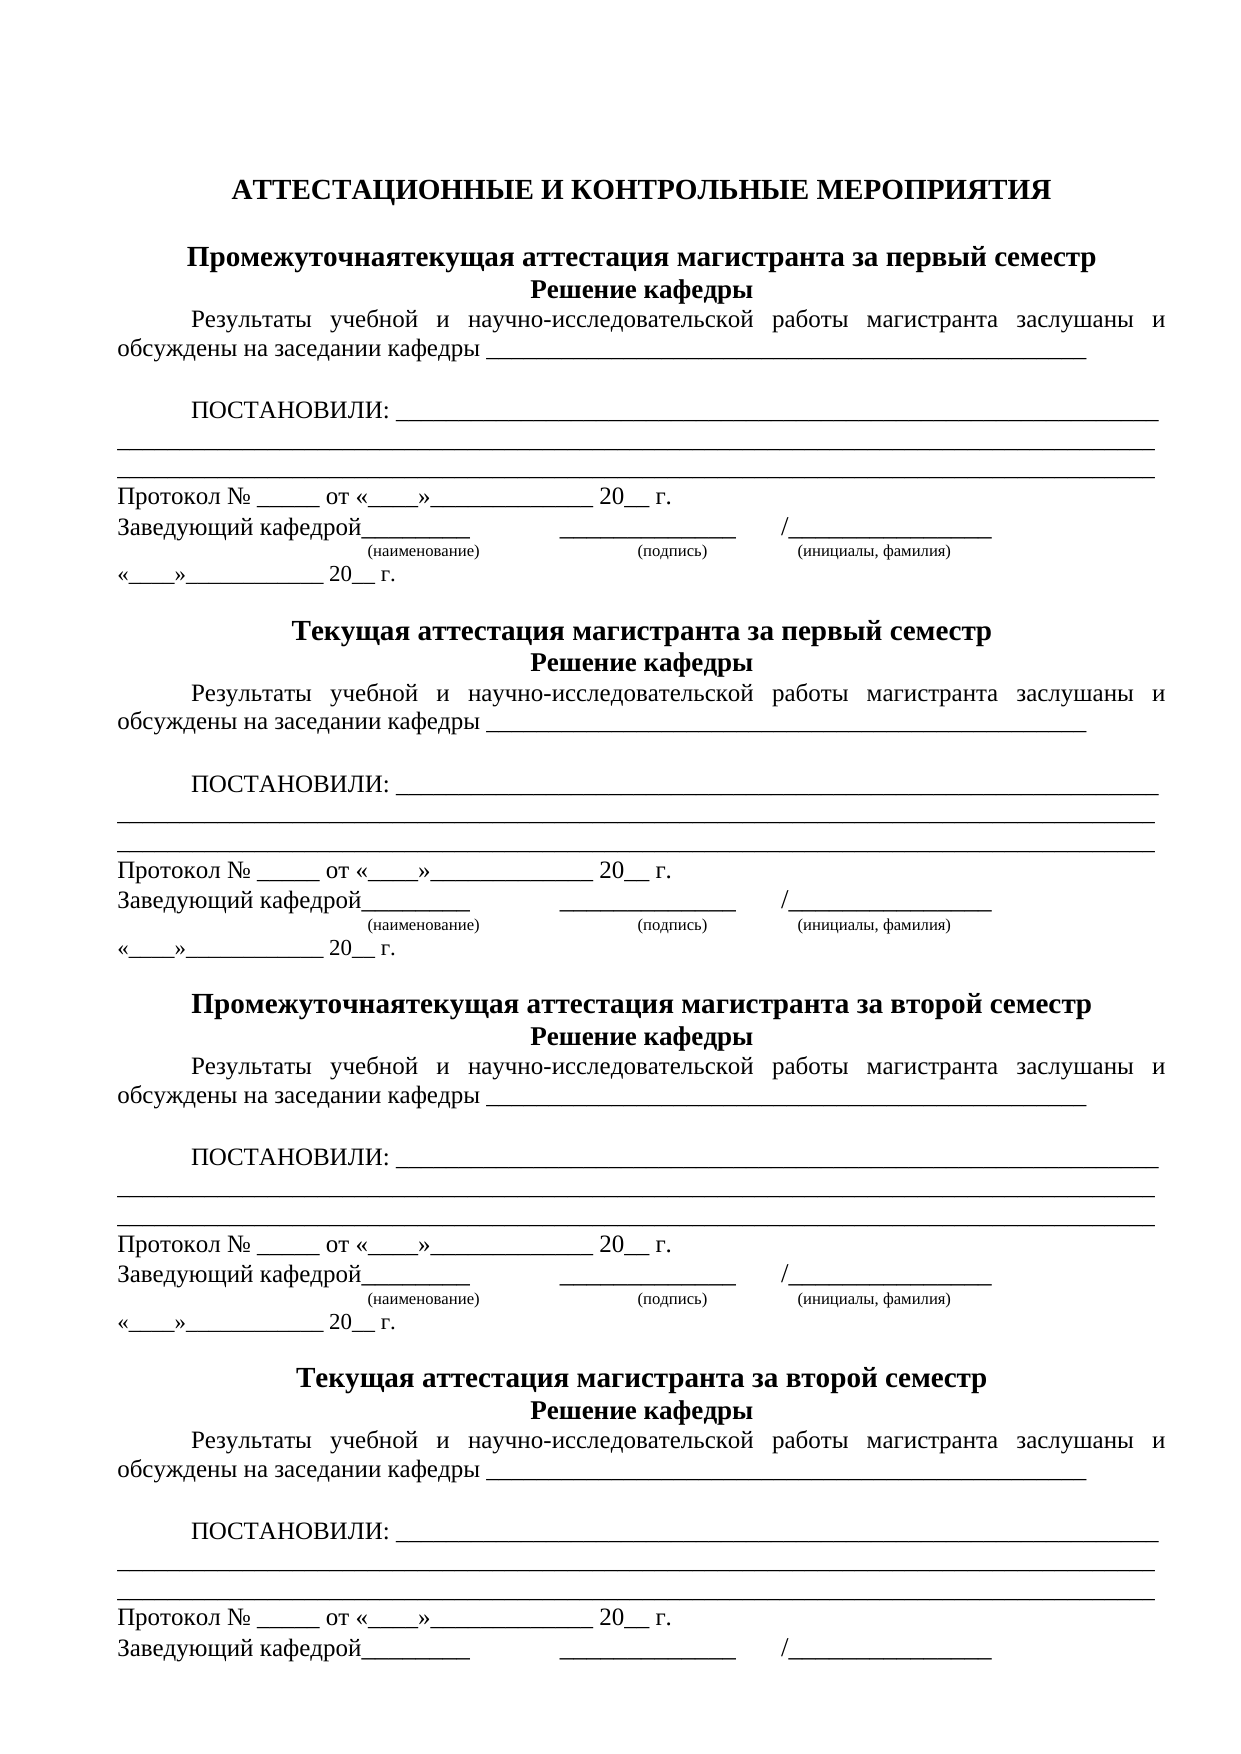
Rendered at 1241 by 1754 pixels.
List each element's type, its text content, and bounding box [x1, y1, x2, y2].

text ___________________________________________________________________________________ [117, 1200, 1166, 1229]
text ПОСТАНОВИЛИ: _____________________________________________________________ [117, 395, 1166, 424]
text Текущая аттестация магистранта за второй семестр [117, 1360, 1166, 1394]
text «____»____________ 20__ г. [117, 934, 1166, 960]
text ___________________________________________________________________________________ [117, 1545, 1166, 1574]
text Текущая аттестация магистранта за первый семестр [117, 613, 1166, 646]
text Заведующий кафедрой________ _____________ /_______________ [117, 884, 1166, 915]
text Заведующий кафедрой________ _____________ /_______________ [117, 510, 1166, 541]
text Промежуточнаятекущая аттестация магистранта за второй семестр [117, 987, 1166, 1020]
text (наименование) (подпись) (инициалы, фамилия) [117, 915, 1166, 934]
text ___________________________________________________________________________________ [117, 424, 1166, 452]
text (наименование) (подпись) (инициалы, фамилия) [117, 541, 1166, 560]
text «____»____________ 20__ г. [117, 1308, 1166, 1334]
text Промежуточнаятекущая аттестация магистранта за первый семестр [117, 239, 1166, 273]
text Решение кафедры [117, 1020, 1166, 1051]
text ___________________________________________________________________________________ [117, 1574, 1166, 1602]
text Протокол № _____ от «____»_____________ 20__ г. [117, 1602, 1166, 1631]
text Решение кафедры [117, 273, 1166, 304]
text Протокол № _____ от «____»_____________ 20__ г. [117, 855, 1166, 884]
text Заведующий кафедрой________ _____________ /_______________ [117, 1631, 1166, 1662]
text ___________________________________________________________________________________ [117, 452, 1166, 481]
text Протокол № _____ от «____»_____________ 20__ г. [117, 1229, 1166, 1257]
text Протокол № _____ от «____»_____________ 20__ г. [117, 481, 1166, 510]
text АТТЕСТАЦИОННЫЕ И КОНТРОЛЬНЫЕ МЕРОПРИЯТИЯ [117, 172, 1166, 206]
text ПОСТАНОВИЛИ: _____________________________________________________________ [117, 769, 1166, 797]
text (наименование) (подпись) (инициалы, фамилия) [117, 1288, 1166, 1308]
text ПОСТАНОВИЛИ: _____________________________________________________________ [117, 1142, 1166, 1171]
text ПОСТАНОВИЛИ: _____________________________________________________________ [117, 1516, 1166, 1545]
text ___________________________________________________________________________________ [117, 797, 1166, 826]
text «____»____________ 20__ г. [117, 560, 1166, 587]
text ___________________________________________________________________________________ [117, 826, 1166, 855]
text Решение кафедры [117, 646, 1166, 678]
text Решение кафедры [117, 1394, 1166, 1425]
text ___________________________________________________________________________________ [117, 1171, 1166, 1200]
text Заведующий кафедрой________ _____________ /_______________ [117, 1257, 1166, 1288]
